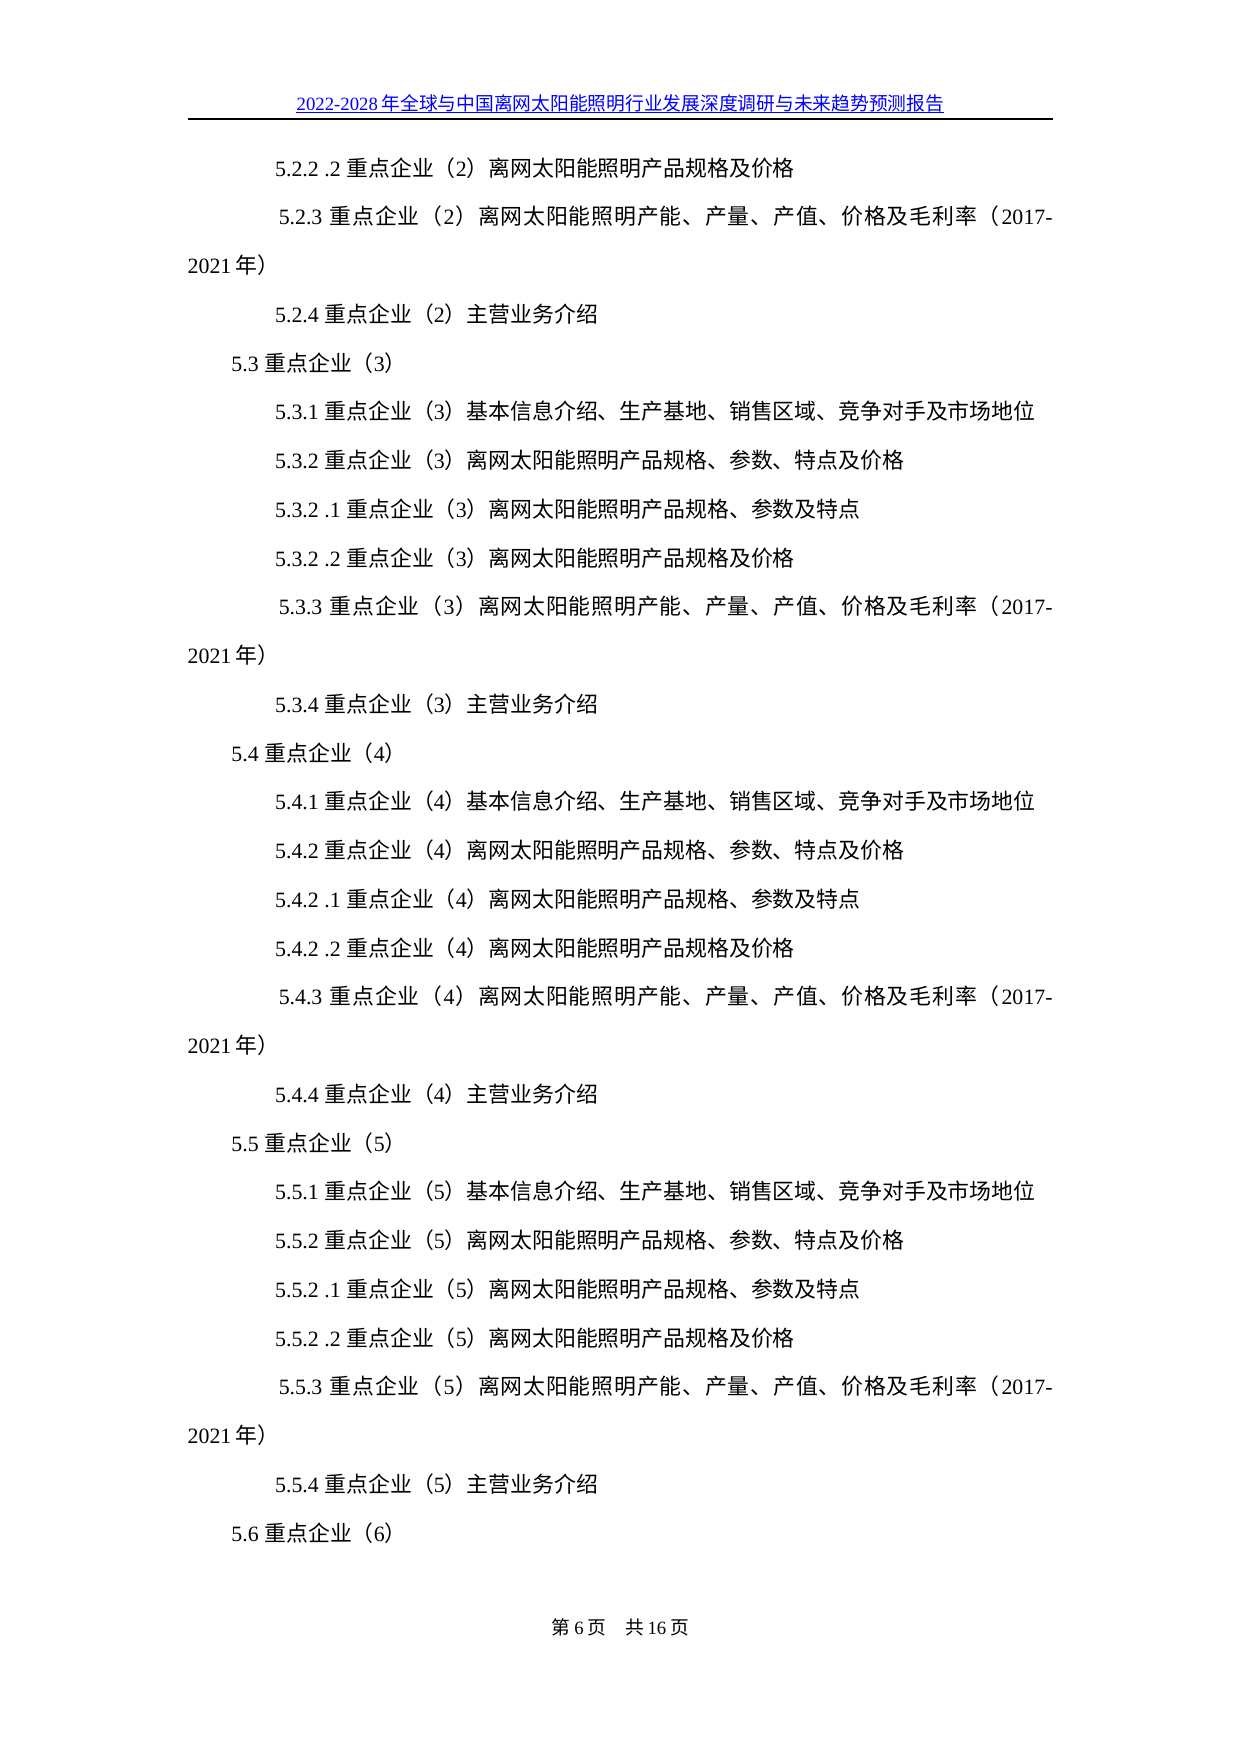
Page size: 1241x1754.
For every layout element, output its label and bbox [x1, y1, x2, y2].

text [187, 150, 1053, 1548]
